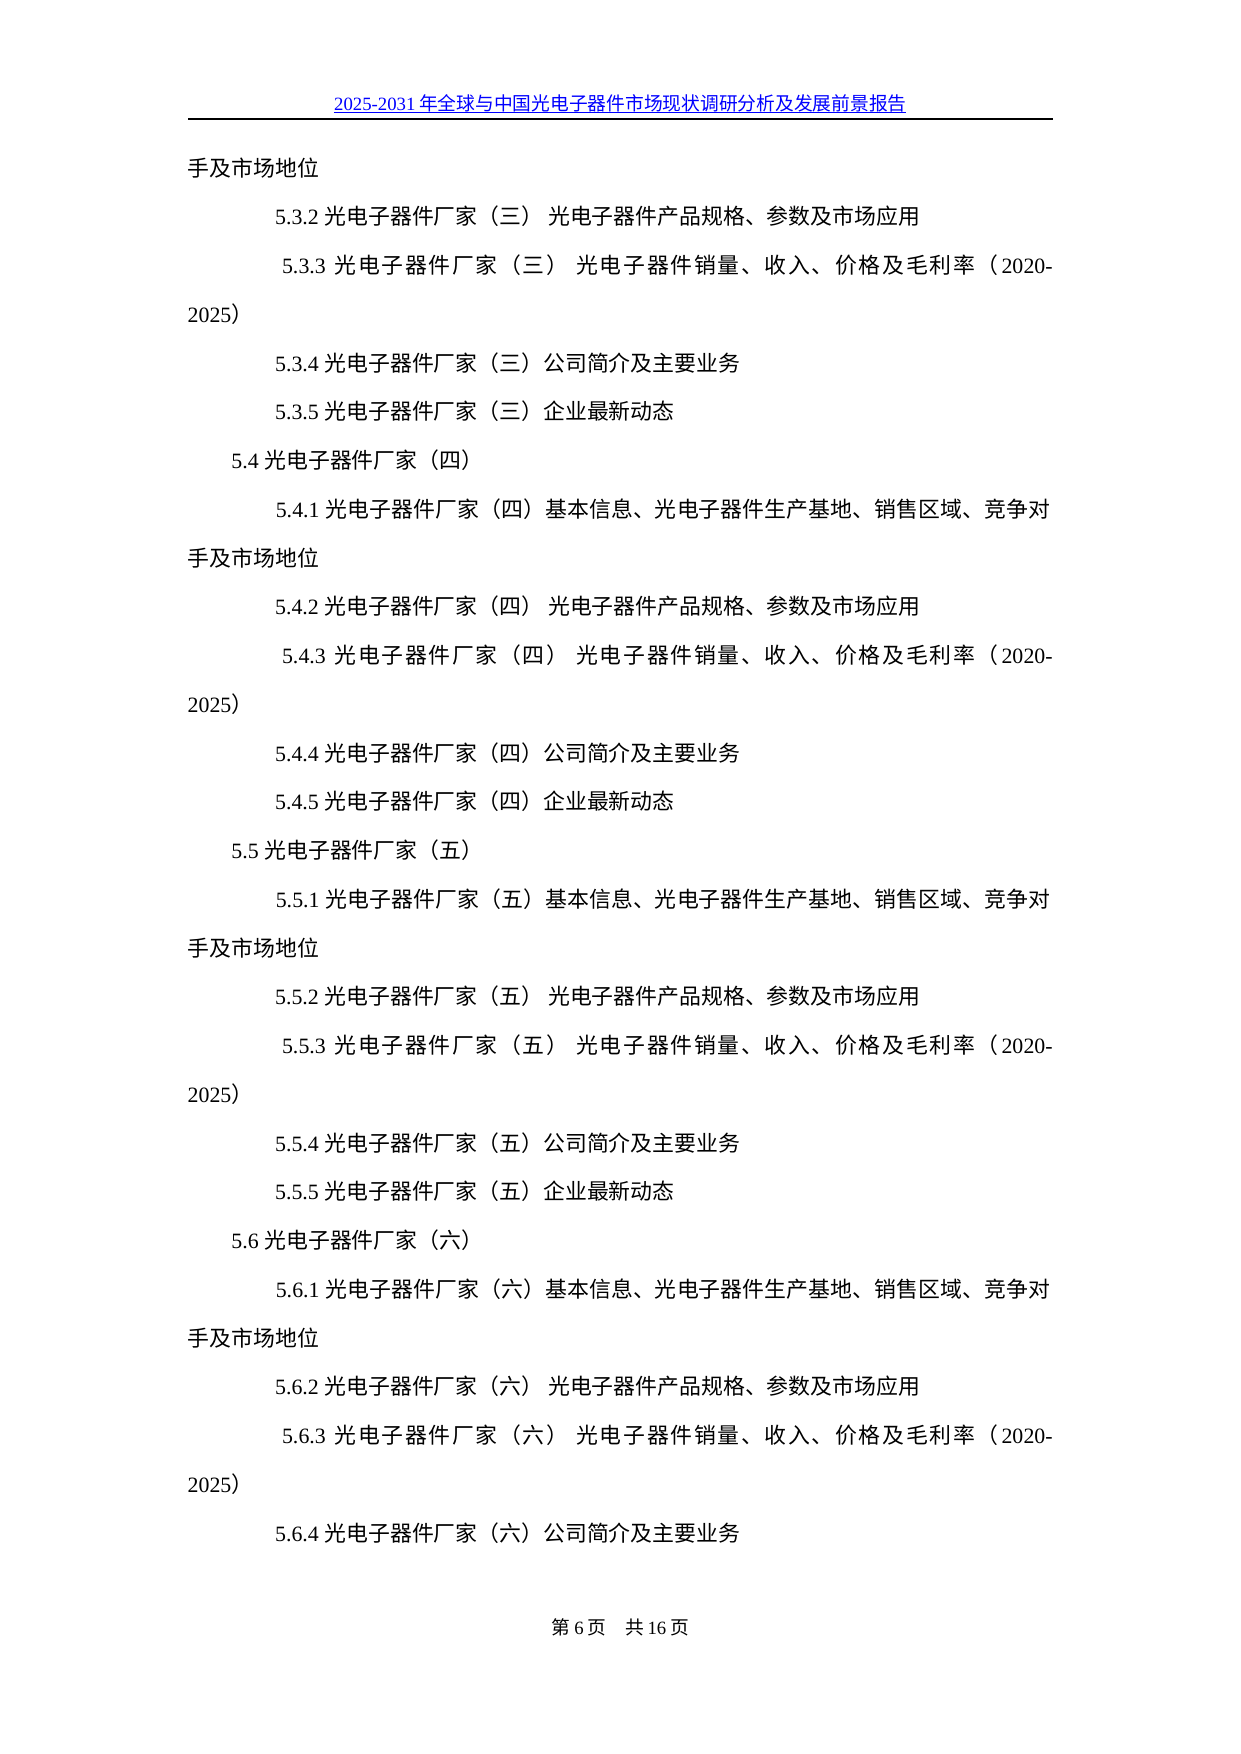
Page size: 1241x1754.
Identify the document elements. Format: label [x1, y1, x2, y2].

text [187, 150, 1053, 1548]
